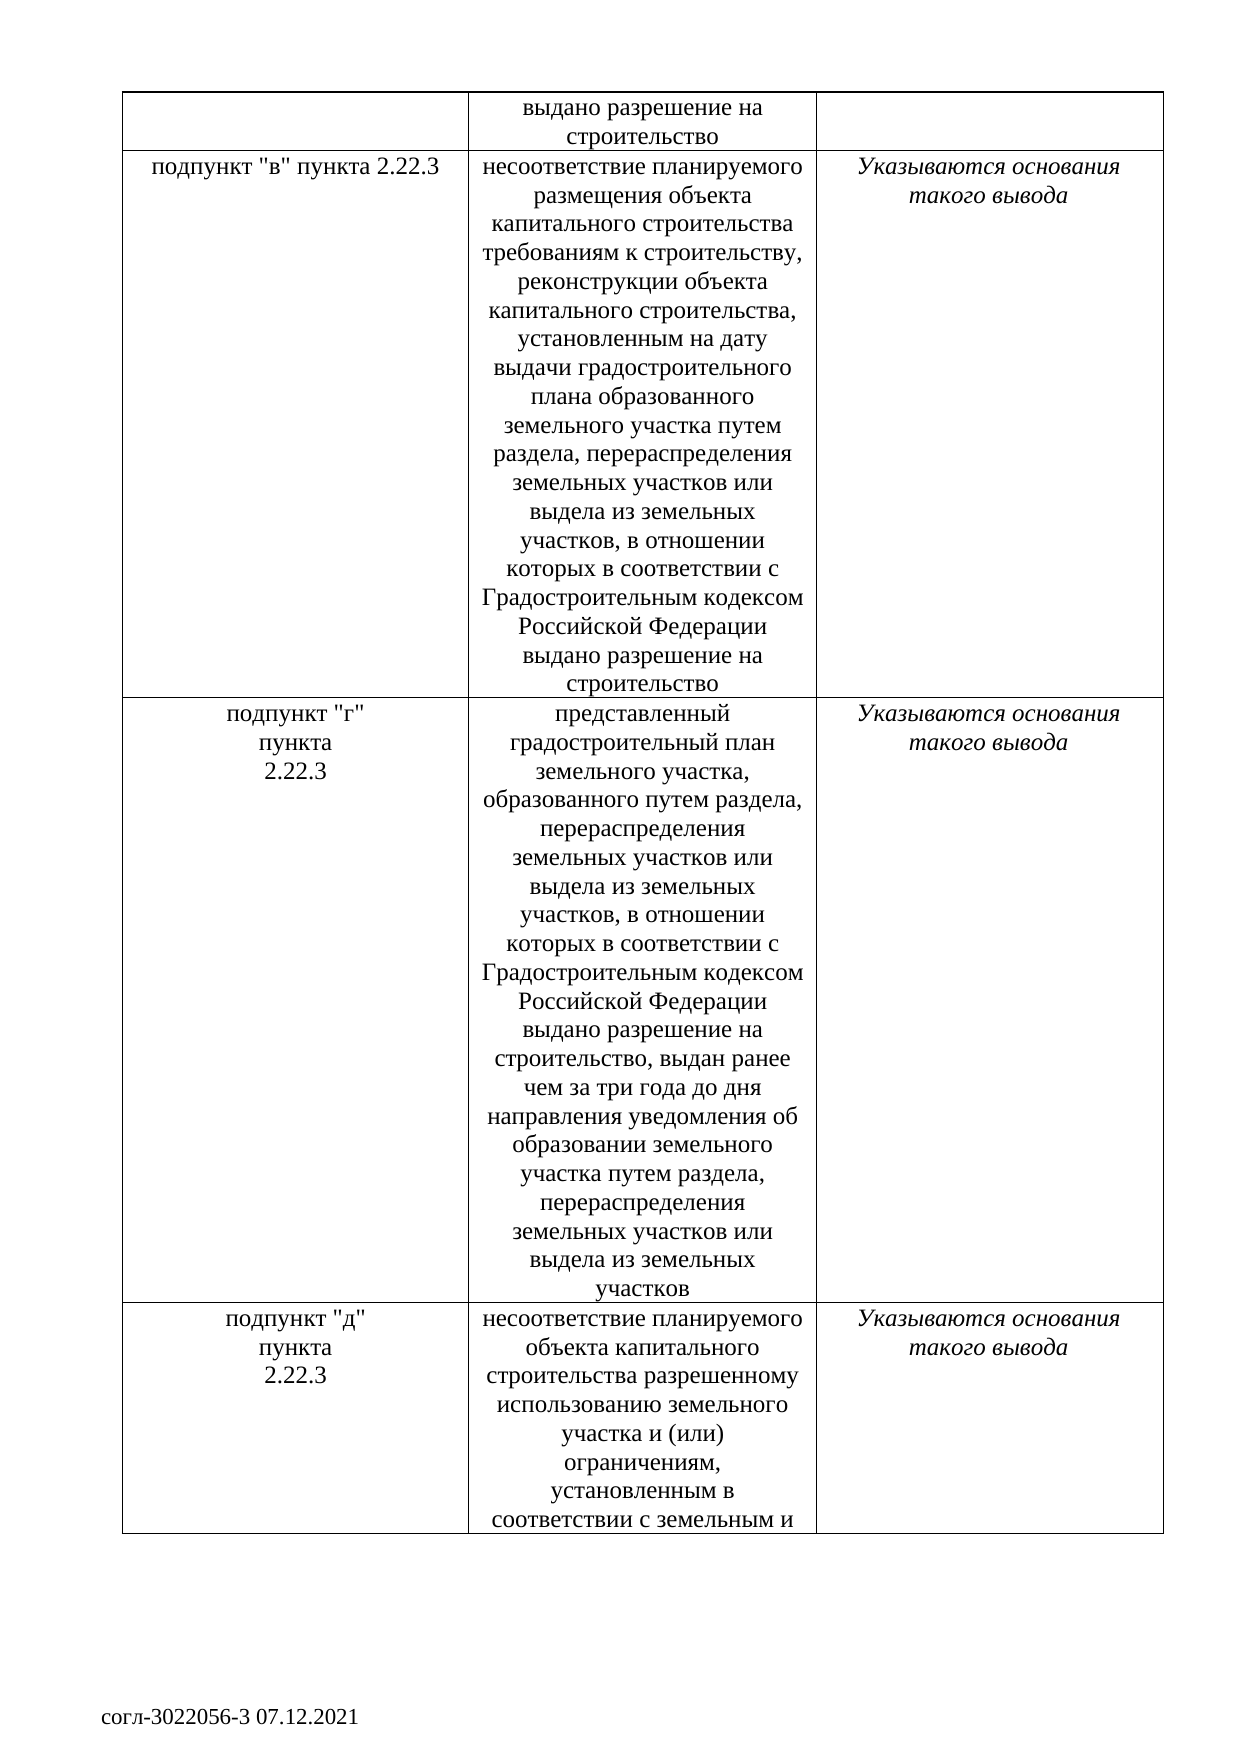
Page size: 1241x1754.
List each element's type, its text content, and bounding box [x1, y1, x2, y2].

table_cell Указываются основания такого вывода [817, 698, 1163, 1302]
table_cell Указываются основания такого вывода [817, 151, 1163, 697]
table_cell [469, 1303, 816, 1533]
table_cell несоответствие планируемого размещения объекта капитального строительства требованиям к строительству, реконструкции объекта капитального строительства, установленным на дату выдачи градостроительного плана образованного земельного участка путем раздела, перераспределения земельных участков или выдела из земельных участков, в отношении которых в соответствии с Градостроительным кодексом Российской Федерации выдано разрешение на строительство [469, 151, 816, 697]
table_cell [817, 93, 1163, 150]
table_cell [123, 1303, 468, 1533]
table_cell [123, 93, 468, 150]
table_cell подпункт "г" пункта 2.22.3 [123, 698, 468, 1302]
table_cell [469, 93, 816, 150]
table_cell представленный градостроительный план земельного участка, образованного путем раздела, перераспределения земельных участков или выдела из земельных участков, в отношении которых в соответствии с Градостроительным кодексом Российской Федерации выдано разрешение на строительство, выдан ранее чем за три года до дня направления уведомления об образовании земельного участка путем раздела, перераспределения земельных участков или выдела из земельных участков [469, 698, 816, 1302]
table_cell подпункт "в" пункта 2.22.3 [123, 151, 468, 697]
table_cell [817, 1303, 1163, 1533]
